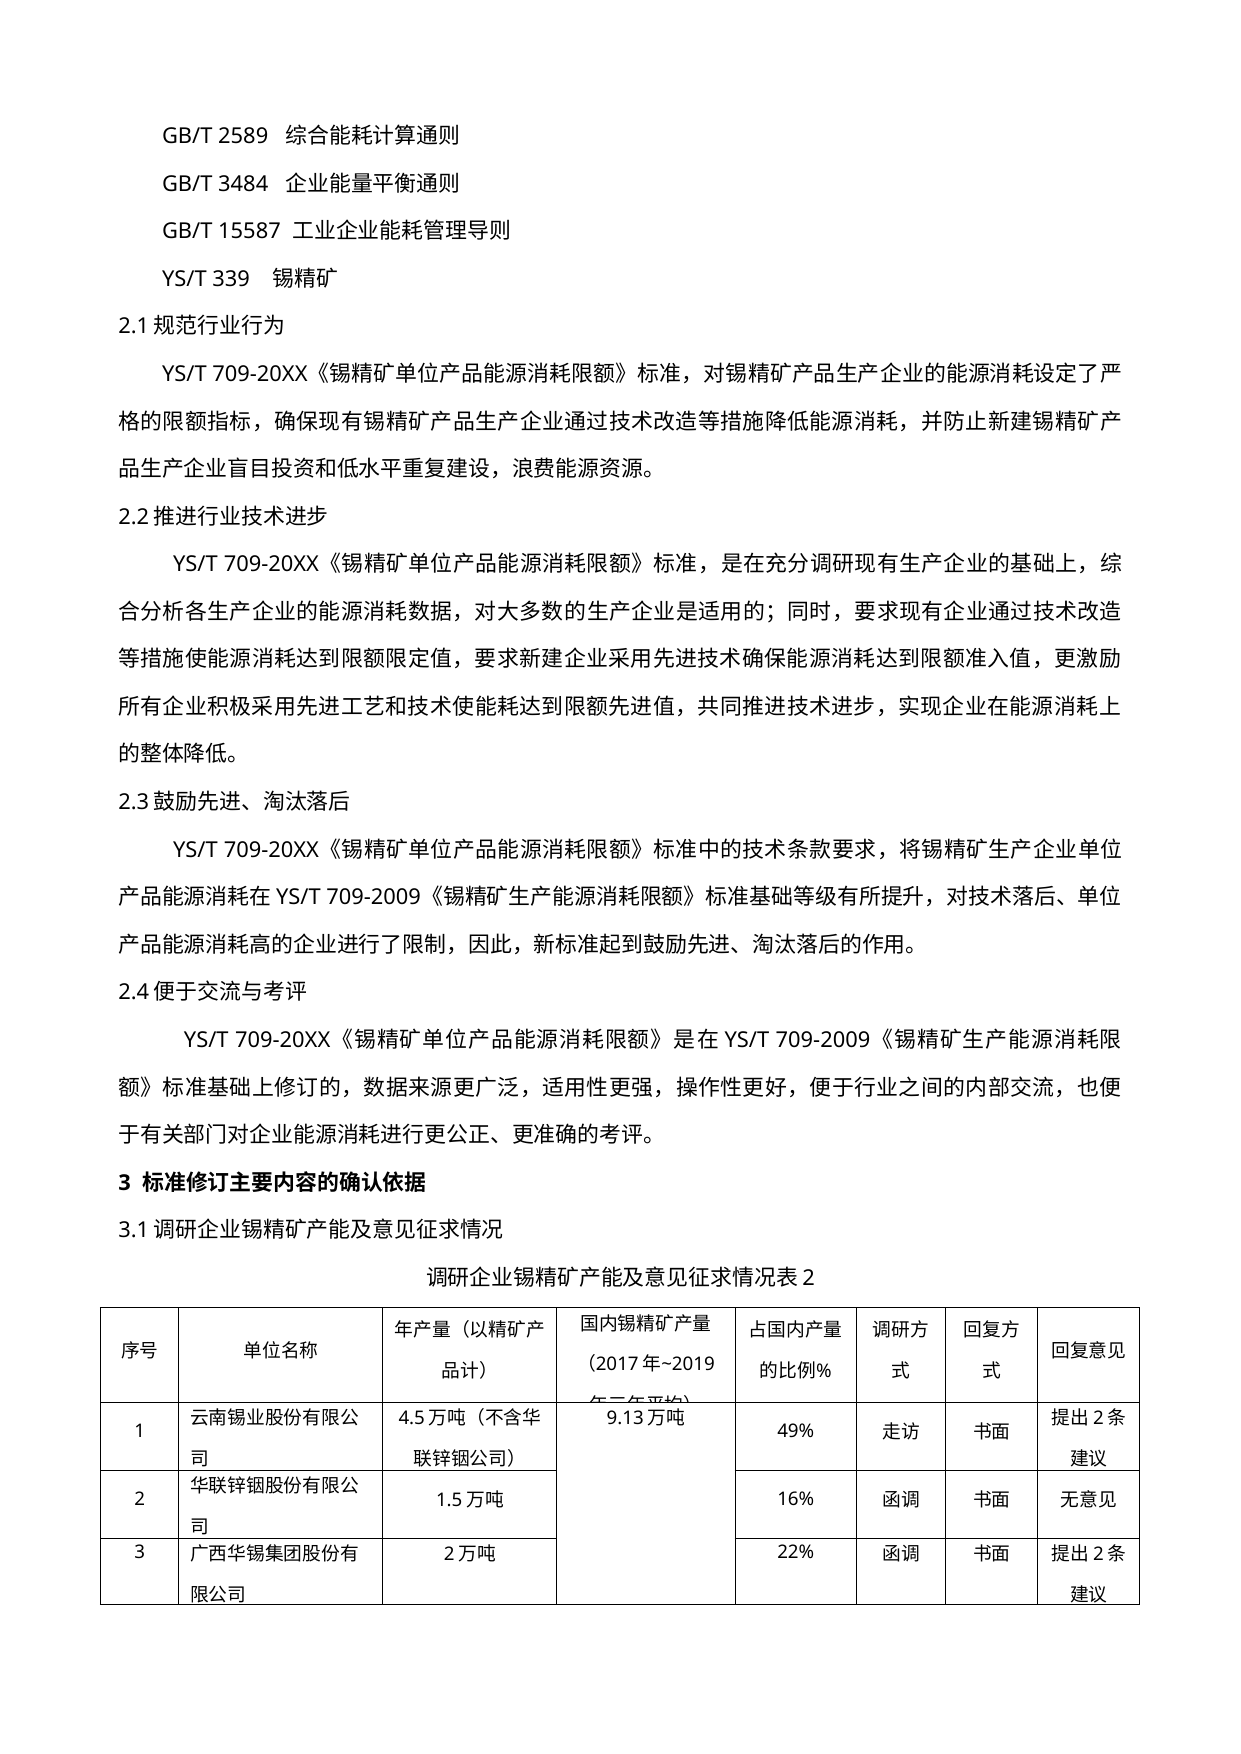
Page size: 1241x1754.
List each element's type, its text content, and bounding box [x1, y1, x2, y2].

text 2.2推进行业技术进步 [118, 499, 1122, 531]
table_cell 广西华锡集团股份有限公司 [179, 1539, 382, 1604]
table_cell 2万吨 [383, 1539, 556, 1604]
table_cell 华联锌铟股份有限公司 [179, 1471, 382, 1537]
text 2.1规范行业行为 [118, 308, 1122, 340]
table_cell 2 [101, 1471, 178, 1537]
table_cell 书面 [946, 1403, 1037, 1469]
table_cell 函调 [857, 1471, 945, 1537]
table_cell 9.13万吨 [557, 1403, 735, 1604]
table_cell 1.5万吨 [383, 1471, 556, 1537]
table_cell 无意见 [1038, 1471, 1139, 1537]
table_header 占国内产量的比例% [736, 1308, 856, 1402]
table_cell 4.5万吨（不含华联锌铟公司） [383, 1403, 556, 1469]
table_cell 走访 [857, 1403, 945, 1469]
text YS/T 709-20XX《锡精矿单位产品能源消耗限额》是在YS/T 709-2009《锡精矿生产能源消耗限额》标准基础上修订的，数据来源更广泛，适用性更强，操作性更好，便于行业之间的内部交流，也便于有关部门对企业能源消耗进行更公正、更准确的考评。 [118, 1022, 1122, 1149]
text GB/T 3484 企业能量平衡通则 [118, 166, 1122, 197]
table_cell 云南锡业股份有限公司 [179, 1403, 382, 1469]
table_header 单位名称 [179, 1308, 382, 1402]
table_cell 提出2条建议 [1038, 1403, 1139, 1469]
text GB/T 2589 综合能耗计算通则 [118, 118, 1122, 150]
text 2.4便于交流与考评 [118, 974, 1122, 1006]
text GB/T 15587 工业企业能耗管理导则 [118, 213, 1122, 245]
table_header 回复意见 [1038, 1308, 1139, 1402]
text YS/T 709-20XX《锡精矿单位产品能源消耗限额》标准中的技术条款要求，将锡精矿生产企业单位产品能源消耗在YS/T 709-2009《锡精矿生产能源消耗限额》标准基础等级有所提升，对技术落后、单位产品能源消耗高的企业进行了限制，因此，新标准起到鼓励先进、淘汰落后的作用。 [118, 832, 1122, 958]
table_cell 提出2条建议 [1038, 1539, 1139, 1604]
table_header 回复方式 [946, 1308, 1037, 1402]
table_cell 书面 [946, 1539, 1037, 1604]
table_header 年产量（以精矿产品计） [383, 1308, 556, 1402]
text 3 标准修订主要内容的确认依据 [118, 1164, 1122, 1196]
table_cell 书面 [946, 1471, 1037, 1537]
text YS/T 339 锡精矿 [118, 261, 1122, 293]
text YS/T 709-20XX《锡精矿单位产品能源消耗限额》标准，是在充分调研现有生产企业的基础上，综合分析各生产企业的能源消耗数据，对大多数的生产企业是适用的；同时，要求现有企业通过技术改造等措施使能源消耗达到限额限定值，要求新建企业采用先进技术确保能源消耗达到限额准入值，更激励所有企业积极采用先进工艺和技术使能耗达到限额先进值，共同推进技术进步，实现企业在能源消耗上的整体降低。 [118, 546, 1122, 768]
table_header 序号 [101, 1308, 178, 1402]
text 调研企业锡精矿产能及意见征求情况表2 [118, 1260, 1122, 1291]
table_cell 16% [736, 1471, 856, 1537]
text 3.1调研企业锡精矿产能及意见征求情况 [118, 1212, 1122, 1244]
text YS/T 709-20XX《锡精矿单位产品能源消耗限额》标准，对锡精矿产品生产企业的能源消耗设定了严格的限额指标，确保现有锡精矿产品生产企业通过技术改造等措施降低能源消耗，并防止新建锡精矿产品生产企业盲目投资和低水平重复建设，浪费能源资源。 [118, 356, 1122, 483]
table_header 国内锡精矿产量（2017年~2019年三年平均） [557, 1308, 735, 1402]
table_cell 22% [736, 1539, 856, 1604]
table_cell 49% [736, 1403, 856, 1469]
table_header 调研方式 [857, 1308, 945, 1402]
table_cell 1 [101, 1403, 178, 1469]
text 2.3鼓励先进、淘汰落后 [118, 784, 1122, 816]
table_cell 3 [101, 1539, 178, 1604]
table_cell 函调 [857, 1539, 945, 1604]
